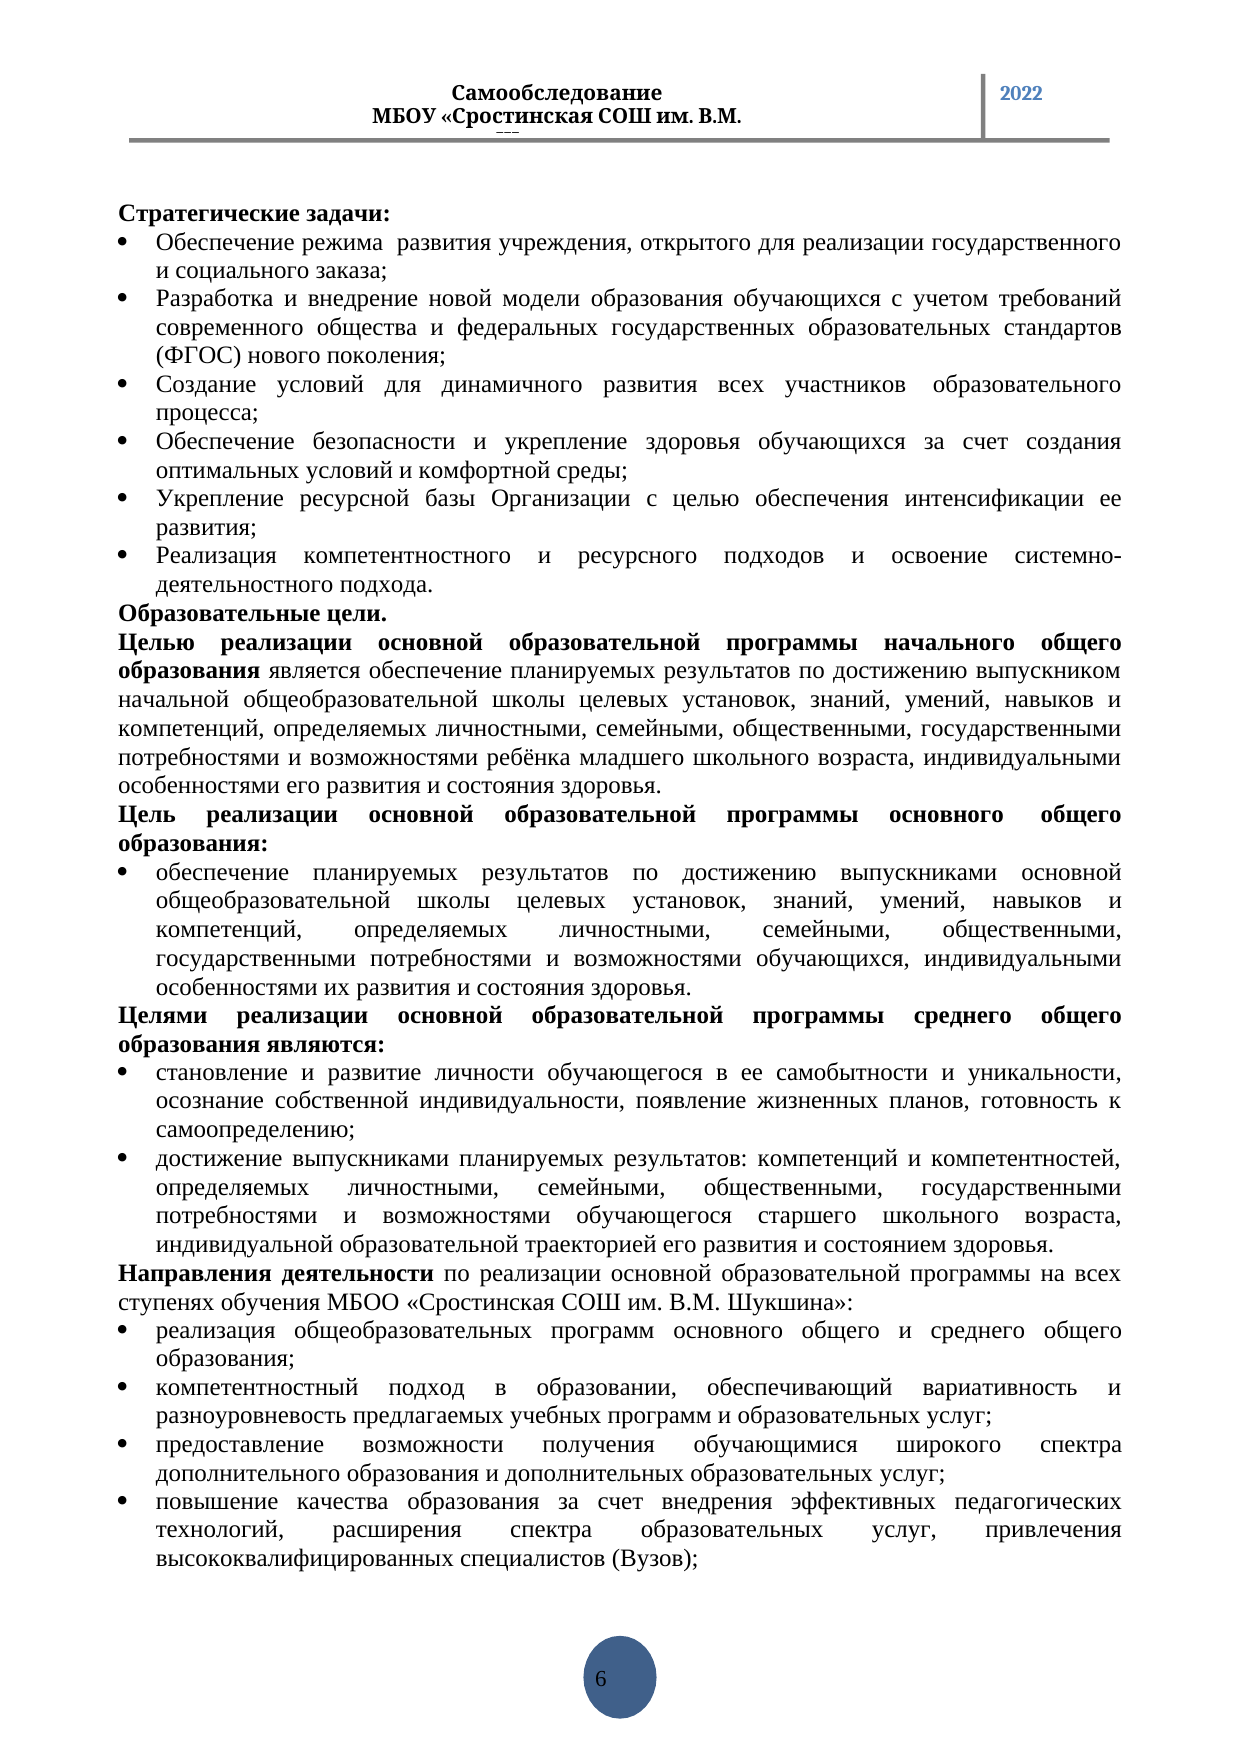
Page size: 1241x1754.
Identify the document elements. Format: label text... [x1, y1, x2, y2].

list повышение качества образования за счет внедрения эффективных педагогических технологий, расширения спектра образовательных услуг, привлечения высококвалифицированных специалистов (Вузов); [118, 1487, 1122, 1571]
subtitle Образовательные цели. [118, 598, 1209, 627]
subtitle Стратегические задачи: [118, 199, 1209, 227]
list достижение выпускниками планируемых результатов: компетенций и компетентностей, определяемых личностными, семейными, общественными, государственными потребностями и возможностями обучающегося старшего школьного возраста, индивидуальной образовательной траекторией его развития и состоянием здоровья. [118, 1143, 1122, 1258]
text Направления деятельности по реализации основной образовательной программы на всех ступенях обучения МБОО «Сростинская СОШ им. В.М. Шукшина»: [118, 1258, 1122, 1315]
list Обеспечение безопасности и укрепление здоровья обучающихся за счет создания оптимальных условий и комфортной среды; [118, 426, 1122, 484]
list Укрепление ресурсной базы Организации с целью обеспечения интенсификации ее развития; [118, 484, 1122, 540]
list Обеспечение режима развития учреждения, открытого для реализации государственного и социального заказа; [118, 227, 1122, 284]
list компетентностный подход в образовании, обеспечивающий вариативность и разноуровневость предлагаемых учебных программ и образовательных услуг; [118, 1372, 1121, 1429]
list Разработка и внедрение новой модели образования обучающихся с учетом требований современного общества и федеральных государственных образовательных стандартов (ФГОС) нового поколения; [118, 284, 1122, 369]
subtitle Целями реализации основной образовательной программы среднего общего образования являются: [118, 1000, 1122, 1058]
list предоставление возможности получения обучающимися широкого спектра дополнительного образования и дополнительных образовательных услуг; [118, 1429, 1122, 1486]
list Создание условий для динамичного развития всех участников образовательного процесса; [118, 370, 1122, 426]
list обеспечение планируемых результатов по достижению выпускниками основной общеобразовательной школы целевых установок, знаний, умений, навыков и компетенций, определяемых личностными, семейными, общественными, государственными потребностями и возможностями обучающихся, индивидуальными особенностями их развития и состояния здоровья. [118, 857, 1122, 1000]
text Целью реализации основной образовательной программы начального общего образования является обеспечение планируемых результатов по достижению выпускником начальной общеобразовательной школы целевых установок, знаний, умений, навыков и компетенций, определяемых личностными, семейными, общественными, государственными потребностями и возможностями ребёнка младшего школьного возраста, индивидуальными особенностями его развития и состояния здоровья. [118, 627, 1122, 799]
subtitle Цель реализации основной образовательной программы основного общего образования: [118, 799, 1121, 857]
list становление и развитие личности обучающегося в ее самобытности и уникальности, осознание собственной индивидуальности, появление жизненных планов, готовность к самоопределению; [118, 1058, 1122, 1142]
list Реализация компетентностного и ресурсного подходов и освоение системно- деятельностного подхода. [118, 541, 1122, 597]
list реализация общеобразовательных программ основного общего и среднего общего образования; [118, 1316, 1122, 1372]
